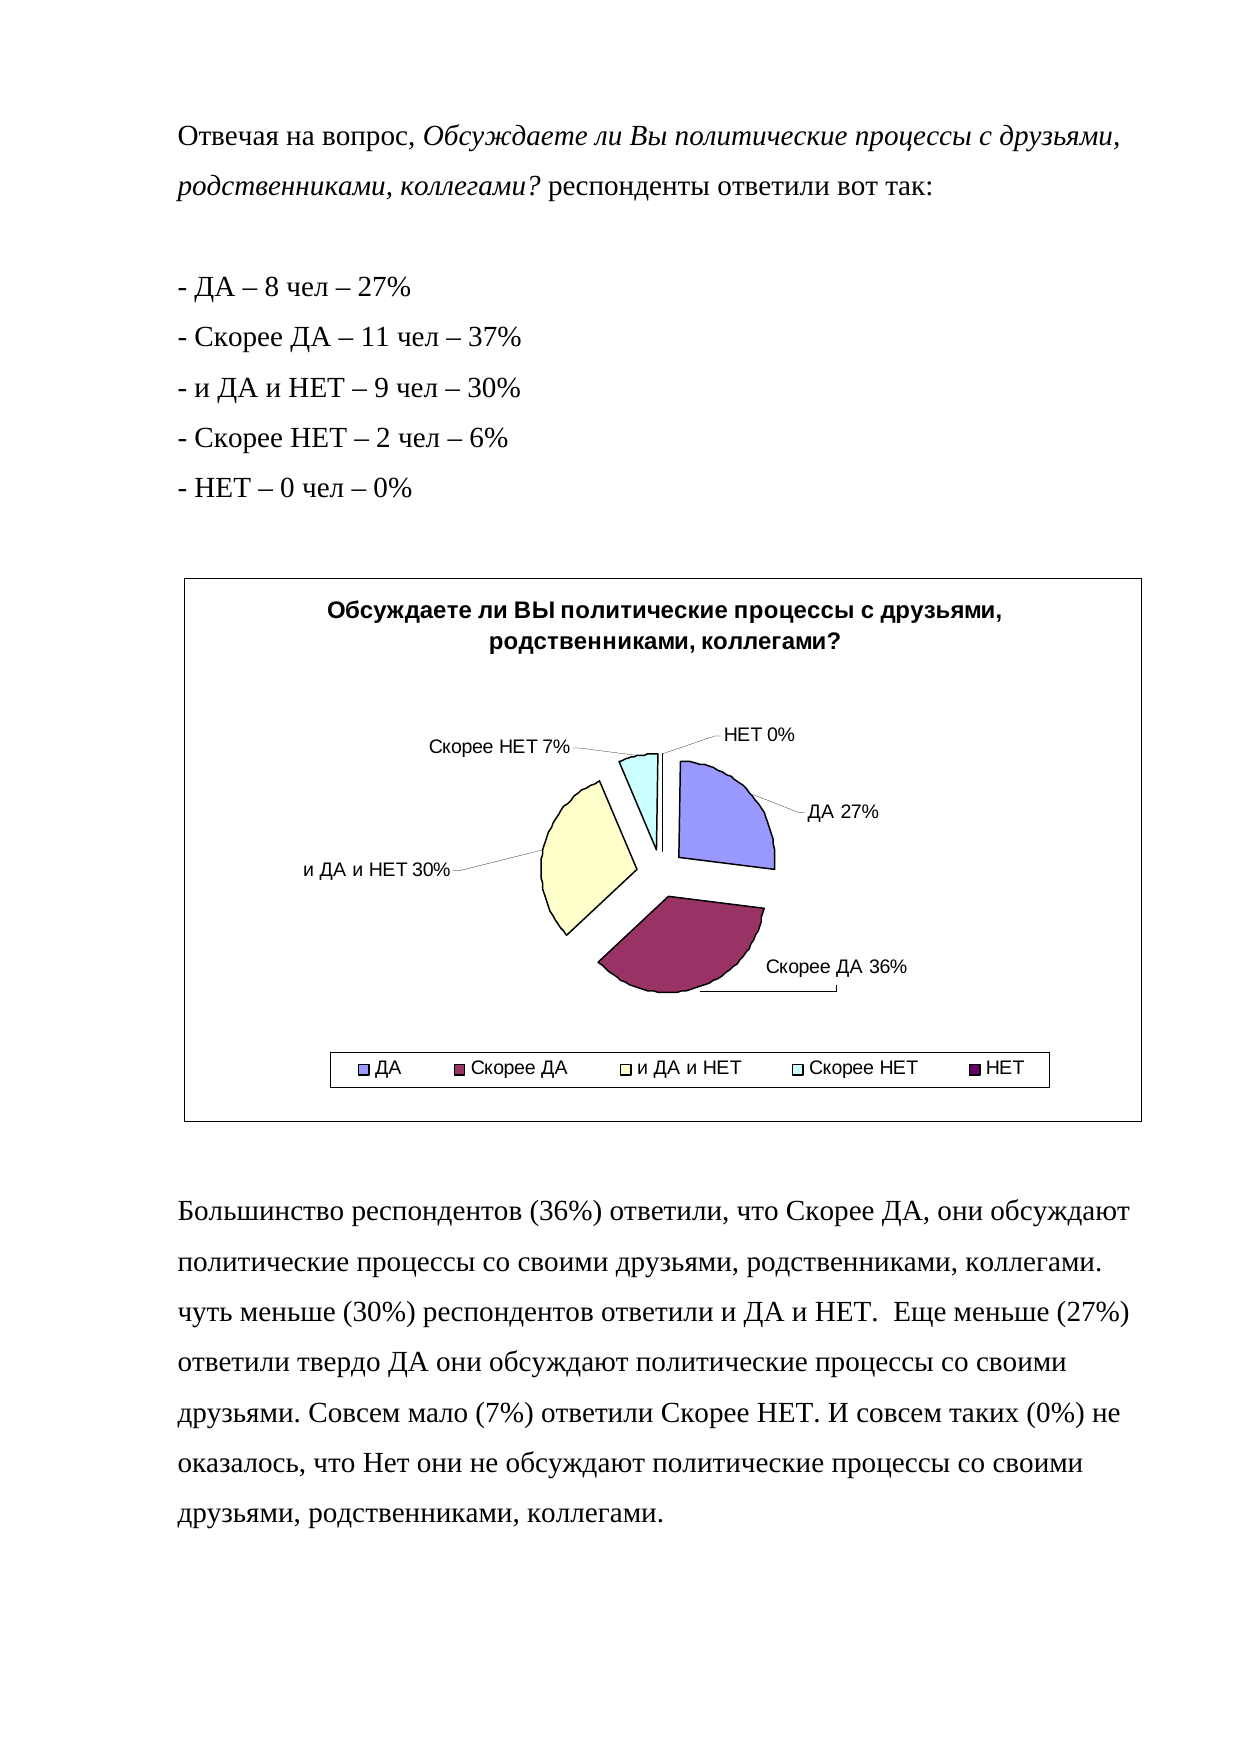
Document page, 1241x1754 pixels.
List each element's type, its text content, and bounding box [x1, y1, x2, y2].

text Отвечая на вопрос, Обсуждаете ли Вы политические процессы с друзьями, родственниками, коллегами? респонденты ответили вот так: [177, 118, 1152, 202]
text - Скорее НЕТ – 2 чел – 6% [177, 420, 1152, 453]
text Большинство респондентов (36%) ответили, что Скорее ДА, они обсуждают политические процессы со своими друзьями, родственниками, коллегами. чуть меньше (30%) респондентов ответили и ДА и НЕТ. Еще меньше (27%) ответили твердо ДА они обсуждают политические процессы со своими друзьями. Совсем мало (7%) ответили Скорее НЕТ. И совсем таких (0%) не оказалось, что Нет они не обсуждают политические процессы со своими друзьями, родственниками, коллегами. [177, 1193, 1152, 1529]
text - НЕТ – 0 чел – 0% [177, 470, 1152, 504]
text - и ДА и НЕТ – 9 чел – 30% [177, 370, 1152, 403]
text - ДА – 8 чел – 27% [177, 269, 1152, 303]
text - Скорее ДА – 11 чел – 37% [177, 319, 1152, 353]
